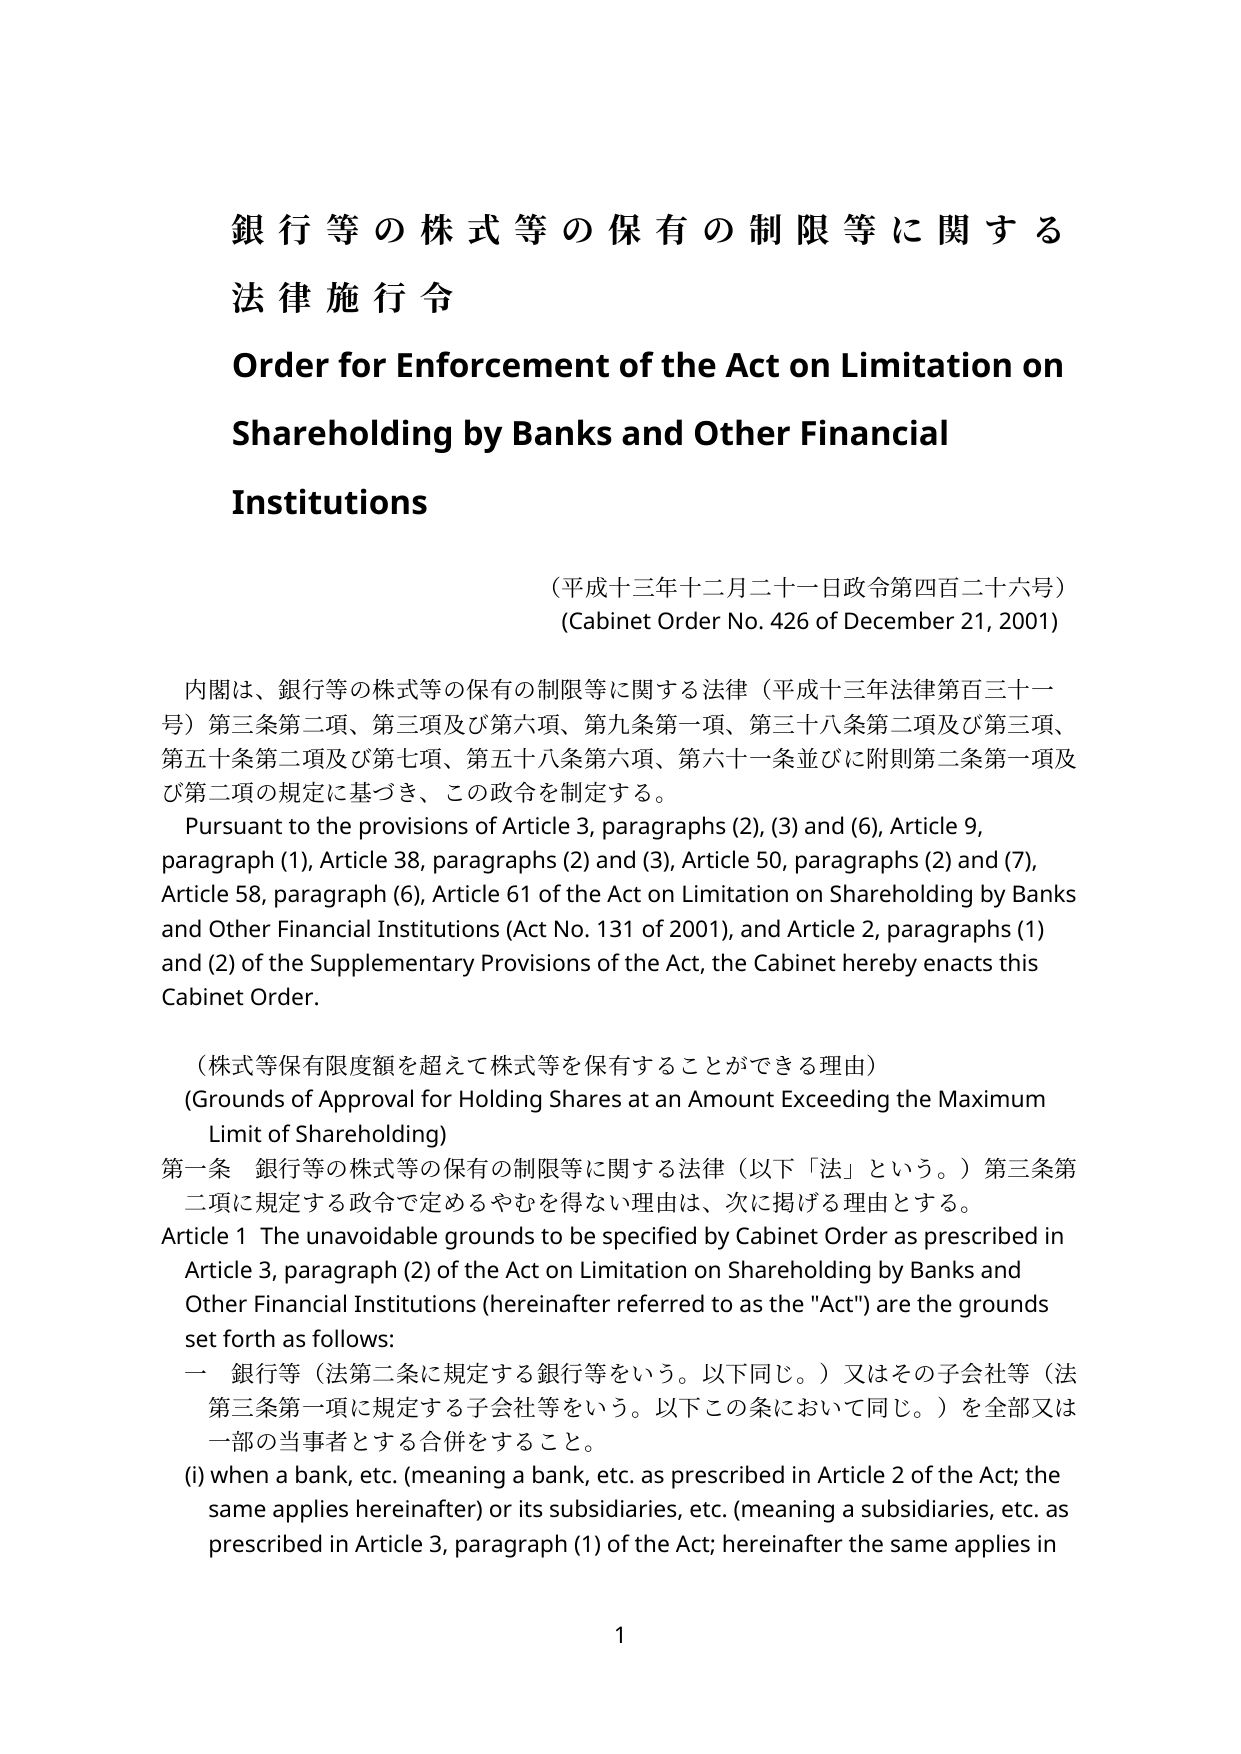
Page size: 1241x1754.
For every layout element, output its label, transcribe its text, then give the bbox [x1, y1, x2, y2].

text Article 1 The unavoidable grounds to be specified by Cabinet Order as prescribed in Article 3, paragraph (2) of the Act on Limitation on Shareholding by Banks and Other Financial Institutions (hereinafter referred to as the "Act") are the grounds set forth as follows: [161, 1219, 1079, 1355]
text Pursuant to the provisions of Article 3, paragraphs (2), (3) and (6), Article 9, paragraph (1), Article 38, paragraphs (2) and (3), Article 50, paragraphs (2) and (7), Article 58, paragraph (6), Article 61 of the Act on Limitation on Shareholding by Banks and Other Financial Institutions (Act No. 131 of 2001), and Article 2, paragraphs (1) and (2) of the Supplementary Provisions of the Act, the Cabinet hereby enacts this Cabinet Order. [161, 809, 1079, 1014]
text (Grounds of Approval for Holding Shares at an Amount Exceeding the Maximum Limit of Shareholding) [184, 1082, 1079, 1150]
text 第一条 銀行等の株式等の保有の制限等に関する法律（以下「法」という。）第三条第二項に規定する政令で定めるやむを得ない理由は、次に掲げる理由とする。 [161, 1150, 1079, 1219]
text （平成十三年十二月二十一日政令第四百二十六号） [161, 569, 1079, 604]
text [184, 1458, 1079, 1560]
text Order for Enforcement of the Act on Limitation on Shareholding by Banks and Other Financial Institutions [230, 330, 1079, 535]
text 内閣は、銀行等の株式等の保有の制限等に関する法律（平成十三年法律第百三十一号）第三条第二項、第三項及び第六項、第九条第一項、第三十八条第二項及び第三項、第五十条第二項及び第七項、第五十八条第六項、第六十一条並びに附則第二条第一項及び第二項の規定に基づき、この政令を制定する。 [161, 672, 1079, 809]
text 一 銀行等（法第二条に規定する銀行等をいう。以下同じ。）又はその子会社等（法第三条第一項に規定する子会社等をいう。以下この条において同じ。）を全部又は一部の当事者とする合併をすること。 [184, 1355, 1079, 1458]
text (Cabinet Order No. 426 of December 21, 2001) [161, 604, 1079, 638]
text 銀行等の株式等の保有の制限等に関する法律施行令 [230, 194, 1079, 330]
text （株式等保有限度額を超えて株式等を保有することができる理由） [184, 1048, 1079, 1082]
